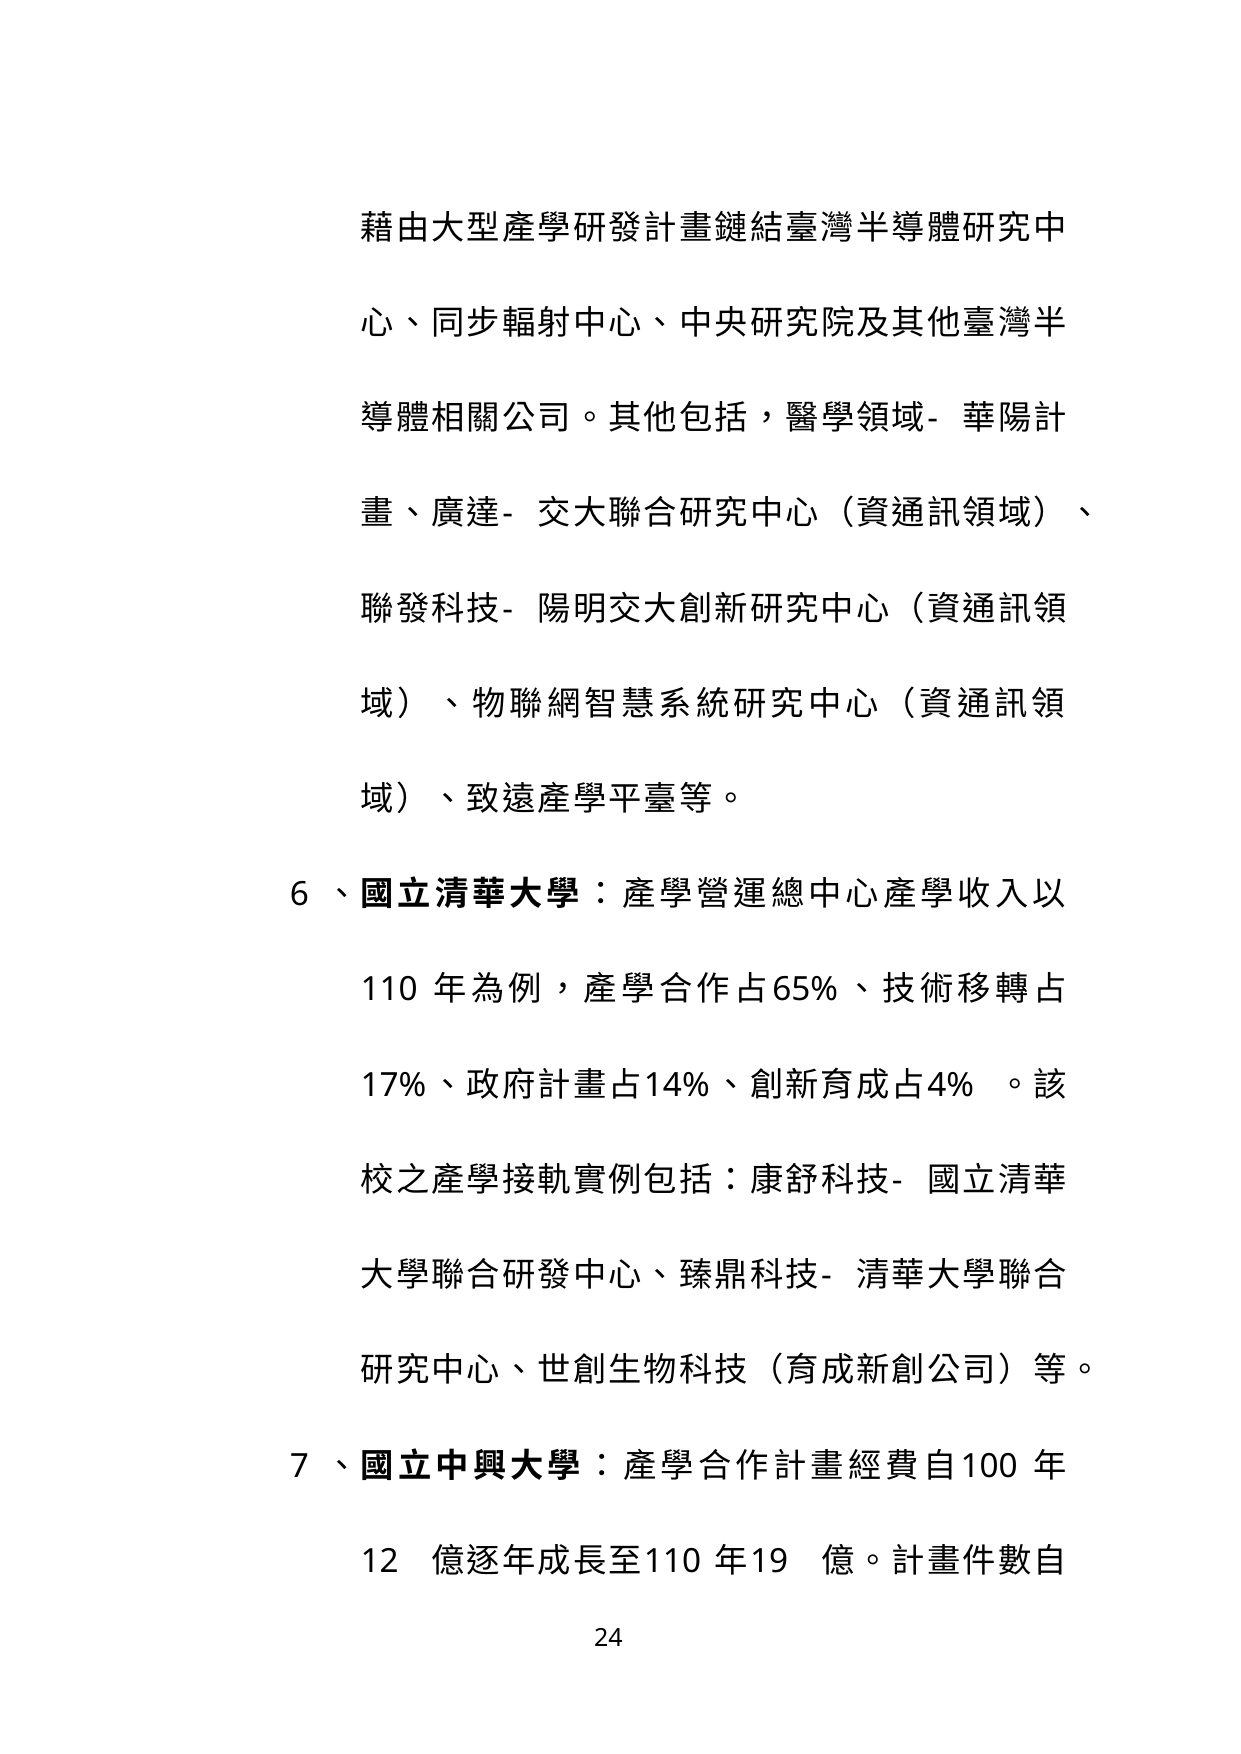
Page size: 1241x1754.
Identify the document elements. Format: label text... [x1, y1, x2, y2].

subtitle 國立清華大學：產學營運總中心產學收入以110年為例，產學合作占65%、技術移轉占17%、政府計畫占14%、創新育成占4%。該校之產學接軌實例包括：康舒科技-國立清華大學聯合研發中心、臻鼎科技-清華大學聯合研究中心、世創生物科技（育成新創公司）等。 [272, 844, 1069, 1415]
